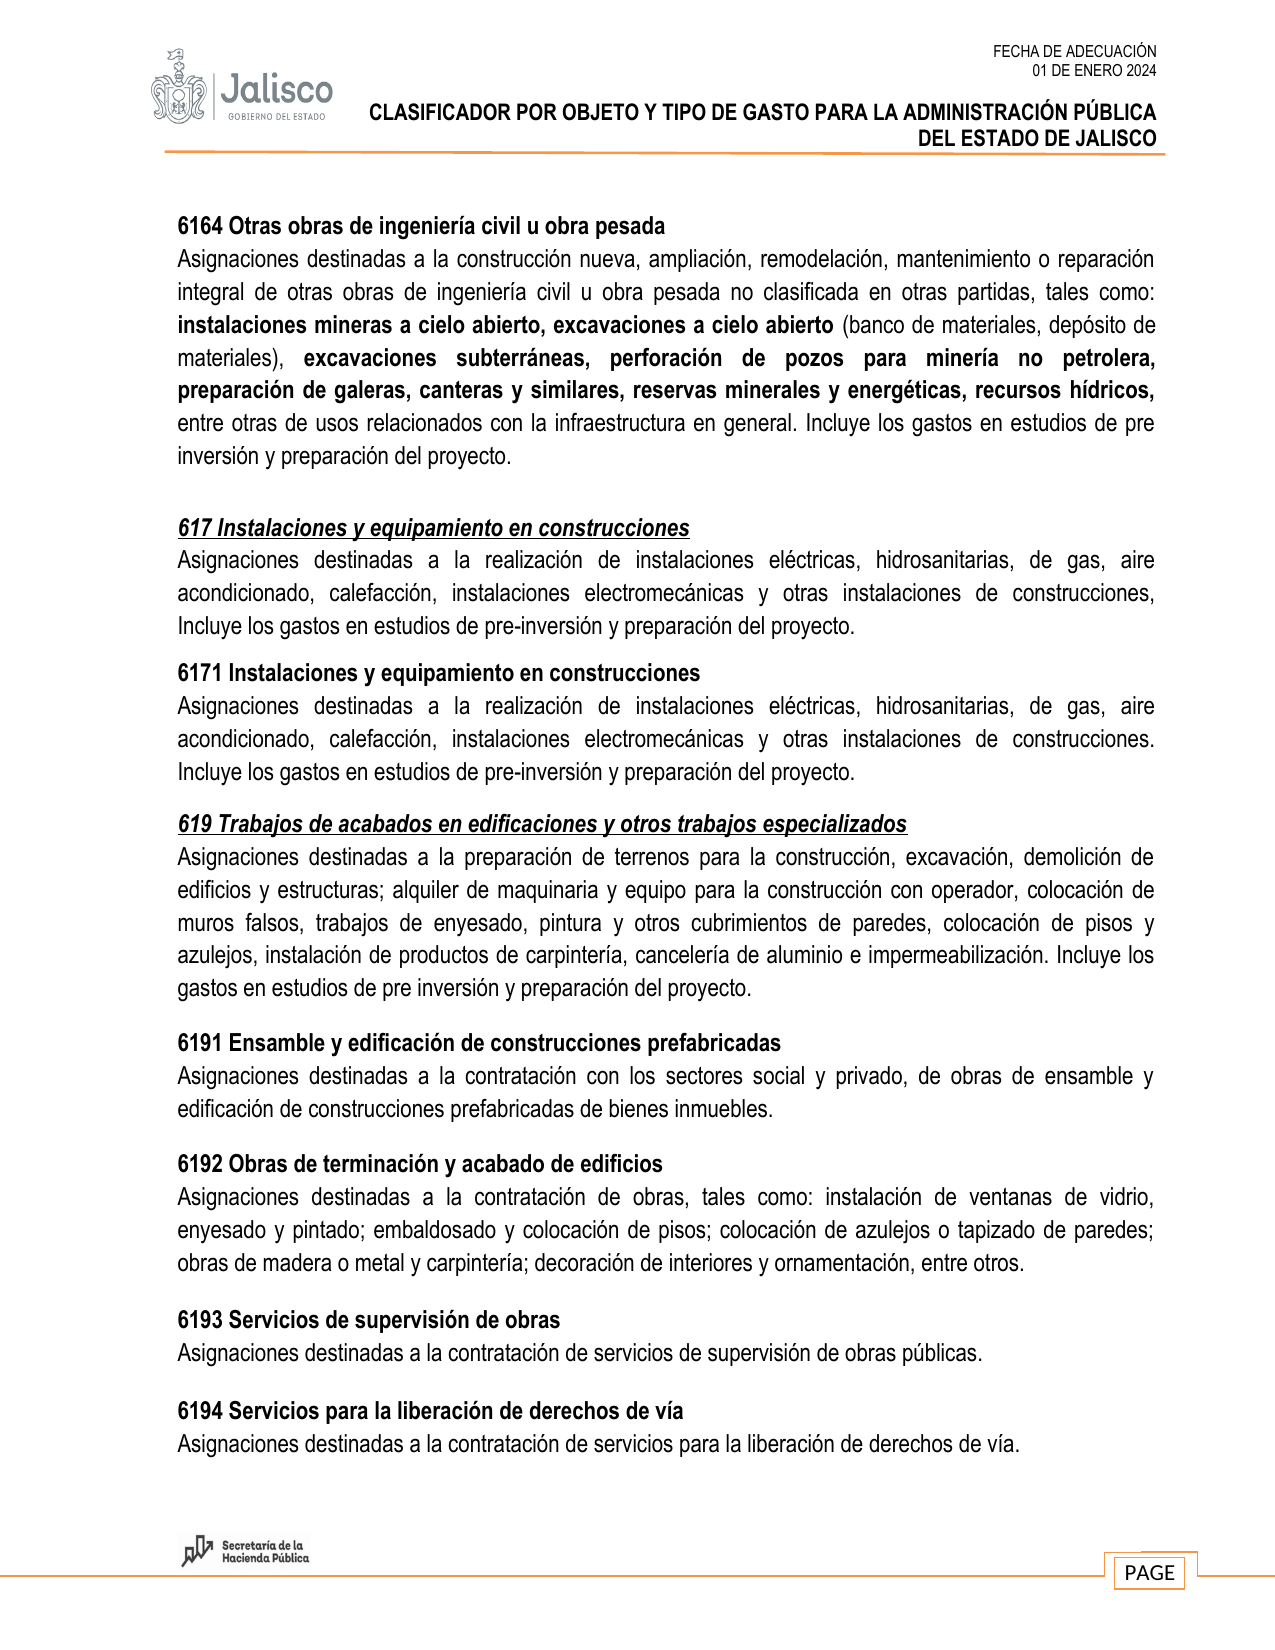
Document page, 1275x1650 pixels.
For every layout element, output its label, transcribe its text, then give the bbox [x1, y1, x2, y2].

text Asignaciones destinadas a la realización de instalaciones eléctricas, hidrosanitarias, de gas, aire acondicionado, calefacción, instalaciones electromecánicas y otras instalaciones de construcciones, Incluye los gastos en estudios de pre-inversión y preparación del proyecto. [177, 545, 1157, 640]
text 6192 Obras de terminación y acabado de edificios [177, 1149, 1157, 1178]
text Asignaciones destinadas a la contratación de obras, tales como: instalación de ventanas de vidrio, enyesado y pintado; embaldosado y colocación de pisos; colocación de azulejos o tapizado de paredes; obras de madera o metal y carpintería; decoración de interiores y ornamentación, entre otros. [177, 1182, 1157, 1276]
text 6171 Instalaciones y equipamiento en construcciones [177, 658, 1157, 687]
text Asignaciones destinadas a la contratación de servicios de supervisión de obras públicas. [177, 1338, 1157, 1367]
text 6191 Ensamble y edificación de construcciones prefabricadas [177, 1028, 1157, 1057]
picture [177, 1532, 311, 1570]
picture [145, 42, 338, 129]
text Asignaciones destinadas a la contratación de servicios para la liberación de derechos de vía. [177, 1429, 1157, 1458]
text 619 Trabajos de acabados en edificaciones y otros trabajos especializados [177, 809, 1157, 837]
text Asignaciones destinadas a la realización de instalaciones eléctricas, hidrosanitarias, de gas, aire acondicionado, calefacción, instalaciones electromecánicas y otras instalaciones de construcciones. Incluye los gastos en estudios de pre-inversión y preparación del proyecto. [177, 691, 1157, 785]
text 6193 Servicios de supervisión de obras [177, 1306, 1157, 1334]
text 6194 Servicios para la liberación de derechos de vía [177, 1396, 1157, 1425]
text 6164 Otras obras de ingeniería civil u obra pesada [177, 211, 1157, 239]
text Asignaciones destinadas a la construcción nueva, ampliación, remodelación, mantenimiento o reparación integral de otras obras de ingeniería civil u obra pesada no clasificada en otras partidas, tales como: instalaciones mineras a cielo abierto, excavaciones a cielo abierto (banco de materiales, depósito de materiales), excavaciones subterráneas, perforación de pozos para minería no petrolera, preparación de galeras, canteras y similares, reservas minerales y energéticas, recursos hídricos, entre otras de usos relacionados con la infraestructura en general. Incluye los gastos en estudios de pre inversión y preparación del proyecto. [177, 244, 1157, 470]
text Asignaciones destinadas a la preparación de terrenos para la construcción, excavación, demolición de edificios y estructuras; alquiler de maquinaria y equipo para la construcción con operador, colocación de muros falsos, trabajos de enyesado, pintura y otros cubrimientos de paredes, colocación de pisos y azulejos, instalación de productos de carpintería, cancelería de aluminio e impermeabilización. Incluye los gastos en estudios de pre inversión y preparación del proyecto. [177, 842, 1157, 1002]
text 617 Instalaciones y equipamiento en construcciones [177, 512, 1157, 541]
text Asignaciones destinadas a la contratación con los sectores social y privado, de obras de ensamble y edificación de construcciones prefabricadas de bienes inmuebles. [177, 1061, 1157, 1123]
